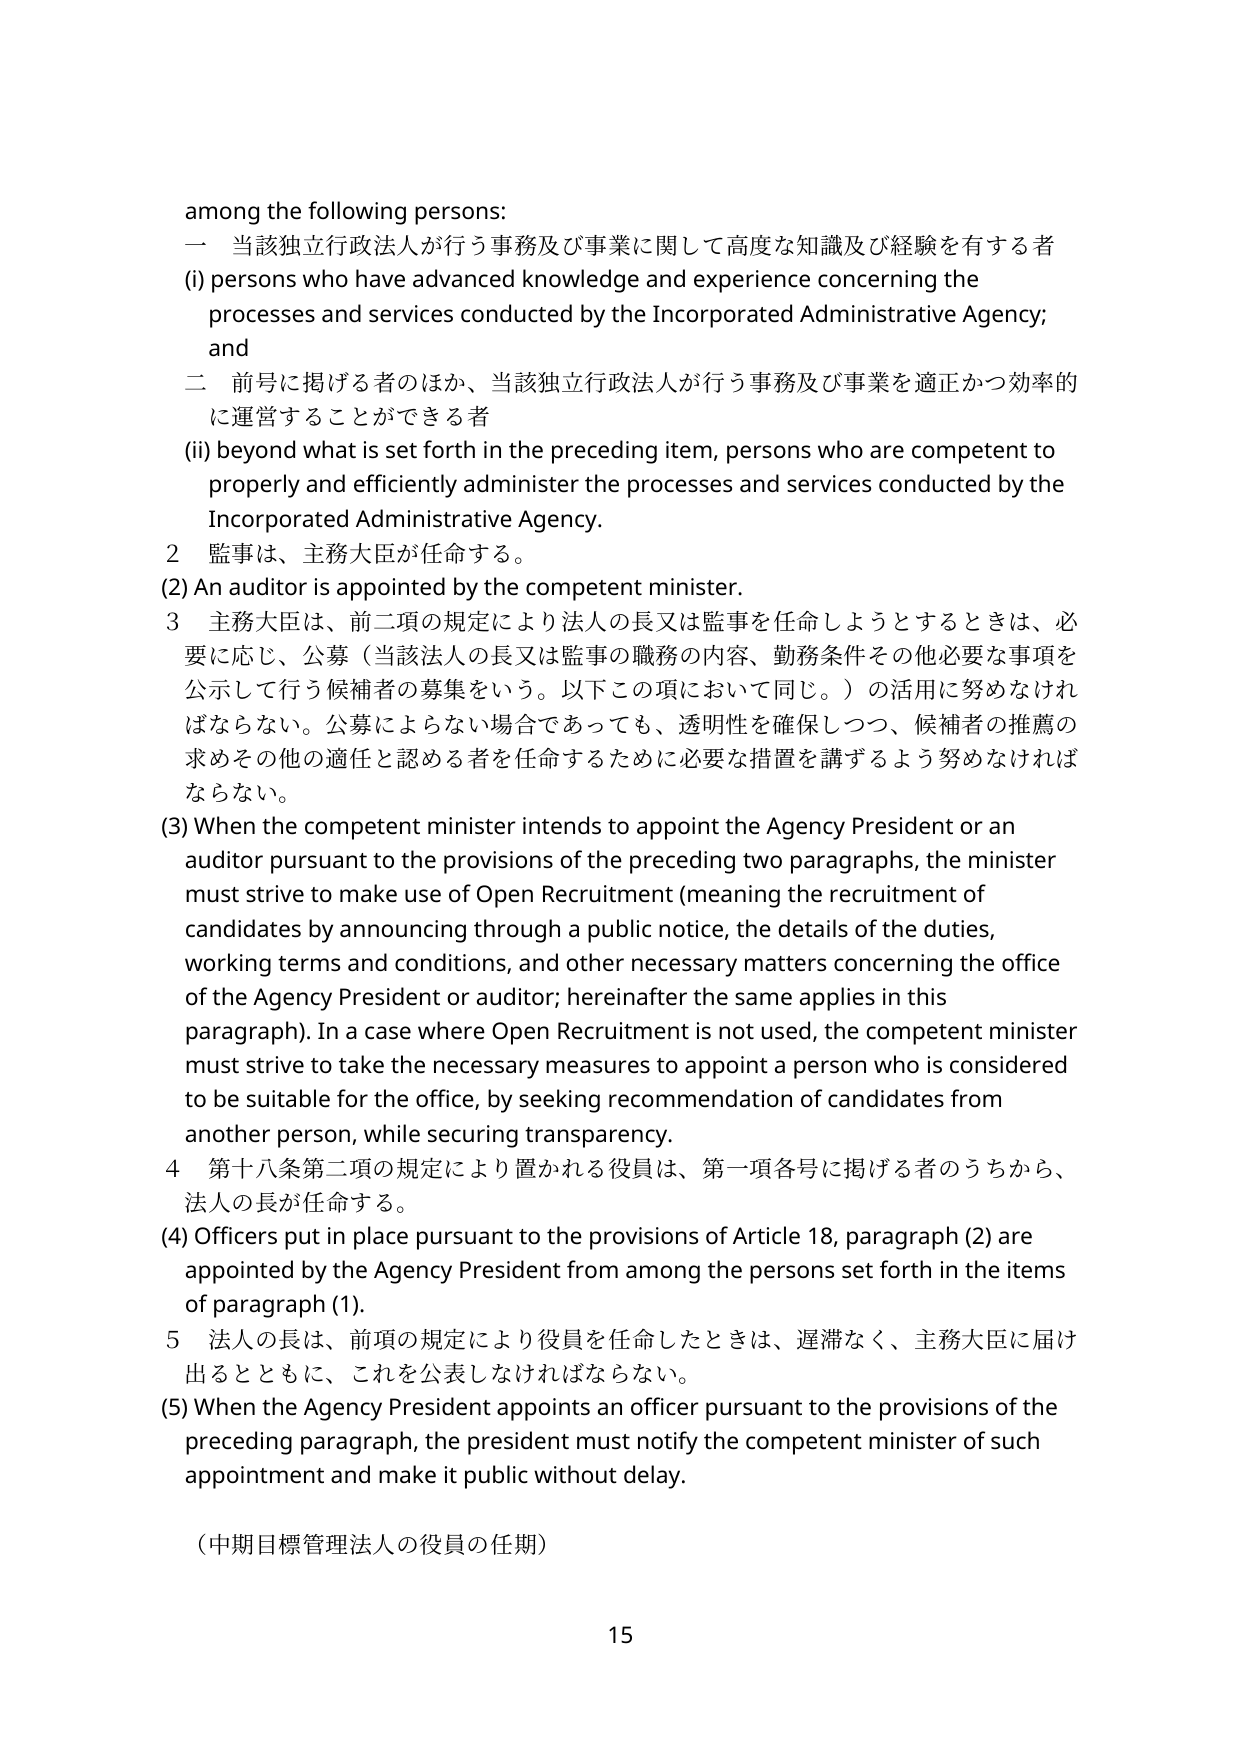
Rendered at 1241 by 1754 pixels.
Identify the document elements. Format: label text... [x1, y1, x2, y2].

text (4) Officers put in place pursuant to the provisions of Article 18, paragraph (2) are appointed by the Agency President from among the persons set forth in the items of paragraph (1). [161, 1219, 1079, 1321]
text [161, 194, 1079, 228]
text ２ 監事は、主務大臣が任命する。 [161, 535, 1079, 569]
text 二 前号に掲げる者のほか、当該独立行政法人が行う事務及び事業を適正かつ効率的に運営することができる者 [184, 364, 1079, 433]
text (2) An auditor is appointed by the competent minister. [161, 569, 1079, 604]
text ５ 法人の長は、前項の規定により役員を任命したときは、遅滞なく、主務大臣に届け出るとともに、これを公表しなければならない。 [161, 1321, 1079, 1389]
text (5) When the Agency President appoints an officer pursuant to the provisions of the preceding paragraph, the president must notify the competent minister of such appointment and make it public without delay. [161, 1389, 1079, 1492]
text ４ 第十八条第二項の規定により置かれる役員は、第一項各号に掲げる者のうちから、法人の長が任命する。 [161, 1150, 1079, 1219]
text 一 当該独立行政法人が行う事務及び事業に関して高度な知識及び経験を有する者 [184, 228, 1079, 262]
text (ii) beyond what is set forth in the preceding item, persons who are competent to properly and efficiently administer the processes and services conducted by the Incorporated Administrative Agency. [184, 433, 1079, 535]
text (i) persons who have advanced knowledge and experience concerning the processes and services conducted by the Incorporated Administrative Agency; and [184, 262, 1079, 364]
text (3) When the competent minister intends to appoint the Agency President or an auditor pursuant to the provisions of the preceding two paragraphs, the minister must strive to make use of Open Recruitment (meaning the recruitment of candidates by announcing through a public notice, the details of the duties, working terms and conditions, and other necessary matters concerning the office of the Agency President or auditor; hereinafter the same applies in this paragraph). In a case where Open Recruitment is not used, the competent minister must strive to take the necessary measures to appoint a person who is considered to be suitable for the office, by seeking recommendation of candidates from another person, while securing transparency. [161, 809, 1079, 1150]
text ３ 主務大臣は、前二項の規定により法人の長又は監事を任命しようとするときは、必要に応じ、公募（当該法人の長又は監事の職務の内容、勤務条件その他必要な事項を公示して行う候補者の募集をいう。以下この項において同じ。）の活用に努めなければならない。公募によらない場合であっても、透明性を確保しつつ、候補者の推薦の求めその他の適任と認める者を任命するために必要な措置を講ずるよう努めなければならない。 [161, 604, 1079, 809]
text （中期目標管理法人の役員の任期） [184, 1526, 1079, 1560]
